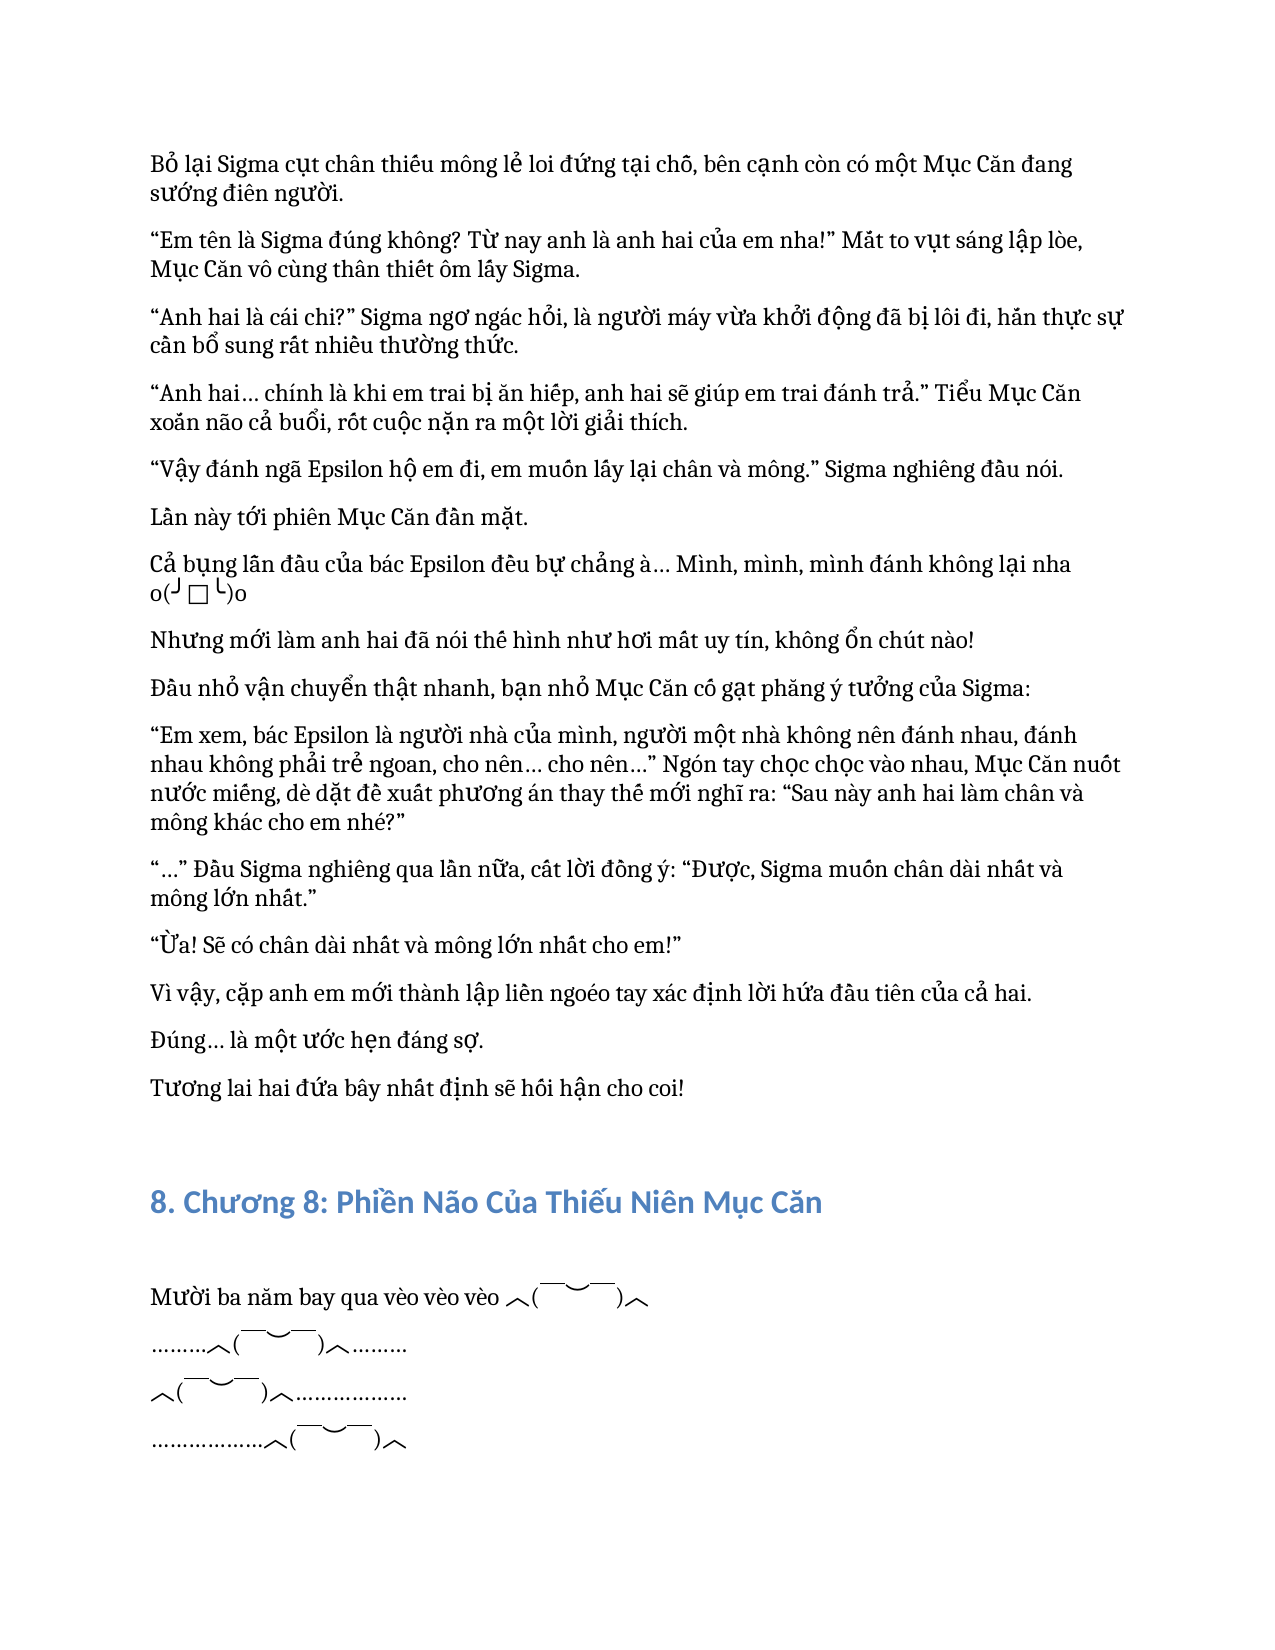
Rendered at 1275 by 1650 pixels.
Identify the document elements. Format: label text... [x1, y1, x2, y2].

text ………︿(￣︶￣)︿……… [150, 1330, 1125, 1359]
text “Ừa! Sẽ có chân dài nhất và mông lớn nhất cho em!” [150, 931, 1125, 960]
subtitle 8. Chương 8: Phiền Não Của Thiếu Niên Mục Căn [150, 1181, 1125, 1222]
text “Anh hai… chính là khi em trai bị ăn hiếp, anh hai sẽ giúp em trai đánh trả.” Tiểu Mục Căn xoắn não cả buổi, rốt cuộc nặn ra một lời giải thích. [150, 379, 1125, 436]
text Đầu nhỏ vận chuyển thật nhanh, bạn nhỏ Mục Căn cố gạt phăng ý tưởng của Sigma: [150, 674, 1125, 702]
text ………………︿(￣︶￣)︿ [150, 1425, 1125, 1454]
text Đúng… là một ước hẹn đáng sợ. [150, 1026, 1125, 1055]
text Lần này tới phiên Mục Căn đần mặt. [150, 502, 1125, 531]
text Vì vậy, cặp anh em mới thành lập liền ngoéo tay xác định lời hứa đầu tiên của cả hai. [150, 979, 1125, 1007]
text Cả bụng lẫn đầu của bác Epsilon đều bự chảng à… Mình, mình, mình đánh không lại nha o(╯□╰)o [150, 550, 1125, 607]
text “Em xem, bác Epsilon là người nhà của mình, người một nhà không nên đánh nhau, đánh nhau không phải trẻ ngoan, cho nên… cho nên…” Ngón tay chọc chọc vào nhau, Mục Căn nuốt nước miếng, dè dặt đề xuất phương án thay thế mới nghĩ ra: “Sau này anh hai làm chân và mông khác cho em nhé?” [150, 721, 1125, 836]
text Nhưng mới làm anh hai đã nói thế hình như hơi mất uy tín, không ổn chút nào! [150, 626, 1125, 655]
text “Vậy đánh ngã Epsilon hộ em đi, em muốn lấy lại chân và mông.” Sigma nghiêng đầu nói. [150, 455, 1125, 484]
text Bỏ lại Sigma cụt chân thiếu mông lẻ loi đứng tại chỗ, bên cạnh còn có một Mục Căn đang sướng điên người. [150, 150, 1125, 207]
text Mười ba năm bay qua vèo vèo vèo ︿(￣︶￣)︿ [150, 1225, 1125, 1312]
text “…” Đầu Sigma nghiêng qua lần nữa, cất lời đồng ý: “Được, Sigma muốn chân dài nhất và mông lớn nhất.” [150, 855, 1125, 912]
text ︿(￣︶￣)︿……………… [150, 1378, 1125, 1407]
text “Em tên là Sigma đúng không? Từ nay anh là anh hai của em nha!” Mắt to vụt sáng lập lòe, Mục Căn vô cùng thân thiết ôm lấy Sigma. [150, 226, 1125, 284]
text “Anh hai là cái chi?” Sigma ngơ ngác hỏi, là người máy vừa khởi động đã bị lôi đi, hắn thực sự cần bổ sung rất nhiều thường thức. [150, 302, 1125, 360]
text Tương lai hai đứa bây nhất định sẽ hối hận cho coi! [150, 1074, 1125, 1160]
